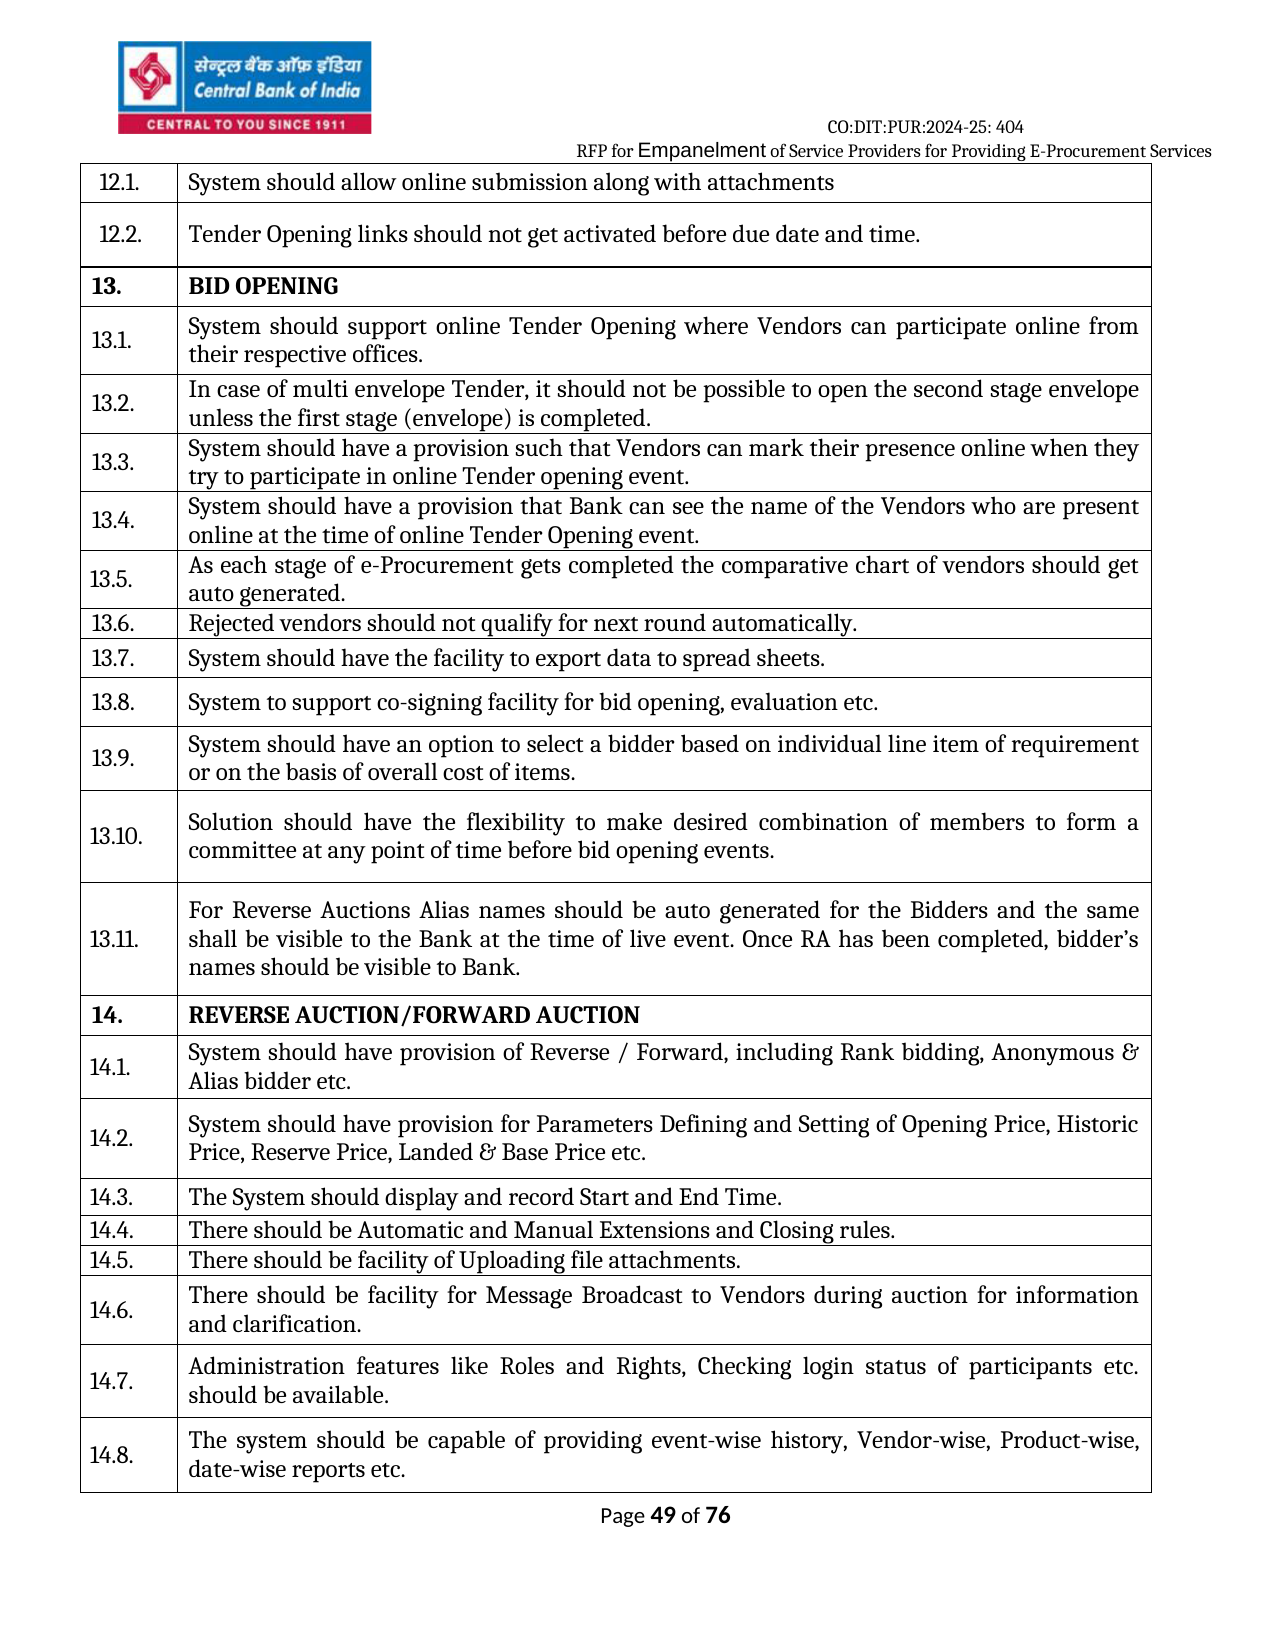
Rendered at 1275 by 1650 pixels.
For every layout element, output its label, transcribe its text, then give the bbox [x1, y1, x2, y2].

table_cell [81, 1246, 177, 1275]
table_cell For Reverse Auctions Alias names should be auto generated for the Bidders and the same shall be visible to the Bank at the time of live event. Once RA has been completed, bidder’s names should be visible to Bank. [178, 883, 1151, 995]
table_cell REVERSE AUCTION/FORWARD AUCTION [178, 996, 1151, 1035]
table_cell [81, 883, 177, 995]
table_cell [81, 639, 177, 677]
table_cell System should support online Tender Opening where Vendors can participate online from their respective offices. [178, 307, 1151, 374]
table_cell There should be facility of Uploading file attachments. [178, 1246, 1151, 1275]
table_cell System should have an option to select a bidder based on individual line item of requirement or on the basis of overall cost of items. [178, 727, 1151, 789]
table_cell System should have a provision such that Vendors can mark their presence online when they try to participate in online Tender opening event. [178, 434, 1151, 491]
table_cell [81, 1099, 177, 1178]
table_cell [81, 268, 177, 306]
table_cell System should have provision for Parameters Defining and Setting of Opening Price, Historic Price, Reserve Price, Landed & Base Price etc. [178, 1099, 1151, 1178]
table_cell [81, 727, 177, 789]
table_cell [81, 791, 177, 882]
table_cell The system should be capable of providing event-wise history, Vendor-wise, Product-wise, date-wise reports etc. [178, 1418, 1151, 1492]
table_cell [81, 492, 177, 549]
table_cell Tender Opening links should not get activated before due date and time. [178, 203, 1151, 266]
table_cell Administration features like Roles and Rights, Checking login status of participants etc. should be available. [178, 1345, 1151, 1417]
table_cell In case of multi envelope Tender, it should not be possible to open the second stage envelope unless the first stage (envelope) is completed. [178, 375, 1151, 432]
table_cell [81, 1036, 177, 1098]
table_cell [81, 1216, 177, 1245]
table_cell [81, 434, 177, 491]
table_cell There should be Automatic and Manual Extensions and Closing rules. [178, 1216, 1151, 1245]
table_cell System should have the facility to export data to spread sheets. [178, 639, 1151, 677]
table_cell [81, 1179, 177, 1215]
table_cell BID OPENING [178, 268, 1151, 306]
table_cell [81, 551, 177, 608]
table_cell System should have a provision that Bank can see the name of the Vendors who are present online at the time of online Tender Opening event. [178, 492, 1151, 549]
table_cell Solution should have the flexibility to make desired combination of members to form a committee at any point of time before bid opening events. [178, 791, 1151, 882]
table_cell [81, 1418, 177, 1492]
table_cell The System should display and record Start and End Time. [178, 1179, 1151, 1215]
table_cell System to support co-signing facility for bid opening, evaluation etc. [178, 678, 1151, 726]
table_cell [81, 609, 177, 638]
table_cell As each stage of e-Procurement gets completed the comparative chart of vendors should get auto generated. [178, 551, 1151, 608]
table_cell [81, 996, 177, 1035]
table_cell Rejected vendors should not qualify for next round automatically. [178, 609, 1151, 638]
table_cell [81, 678, 177, 726]
table_cell System should allow online submission along with attachments [178, 164, 1151, 202]
table_cell There should be facility for Message Broadcast to Vendors during auction for information and clarification. [178, 1276, 1151, 1344]
table_cell [81, 1276, 177, 1344]
table_cell System should have provision of Reverse / Forward, including Rank bidding, Anonymous & Alias bidder etc. [178, 1036, 1151, 1098]
table_cell [81, 203, 177, 266]
table_cell [81, 164, 177, 202]
table_cell [81, 307, 177, 374]
table_cell [81, 375, 177, 432]
table_cell [81, 1345, 177, 1417]
